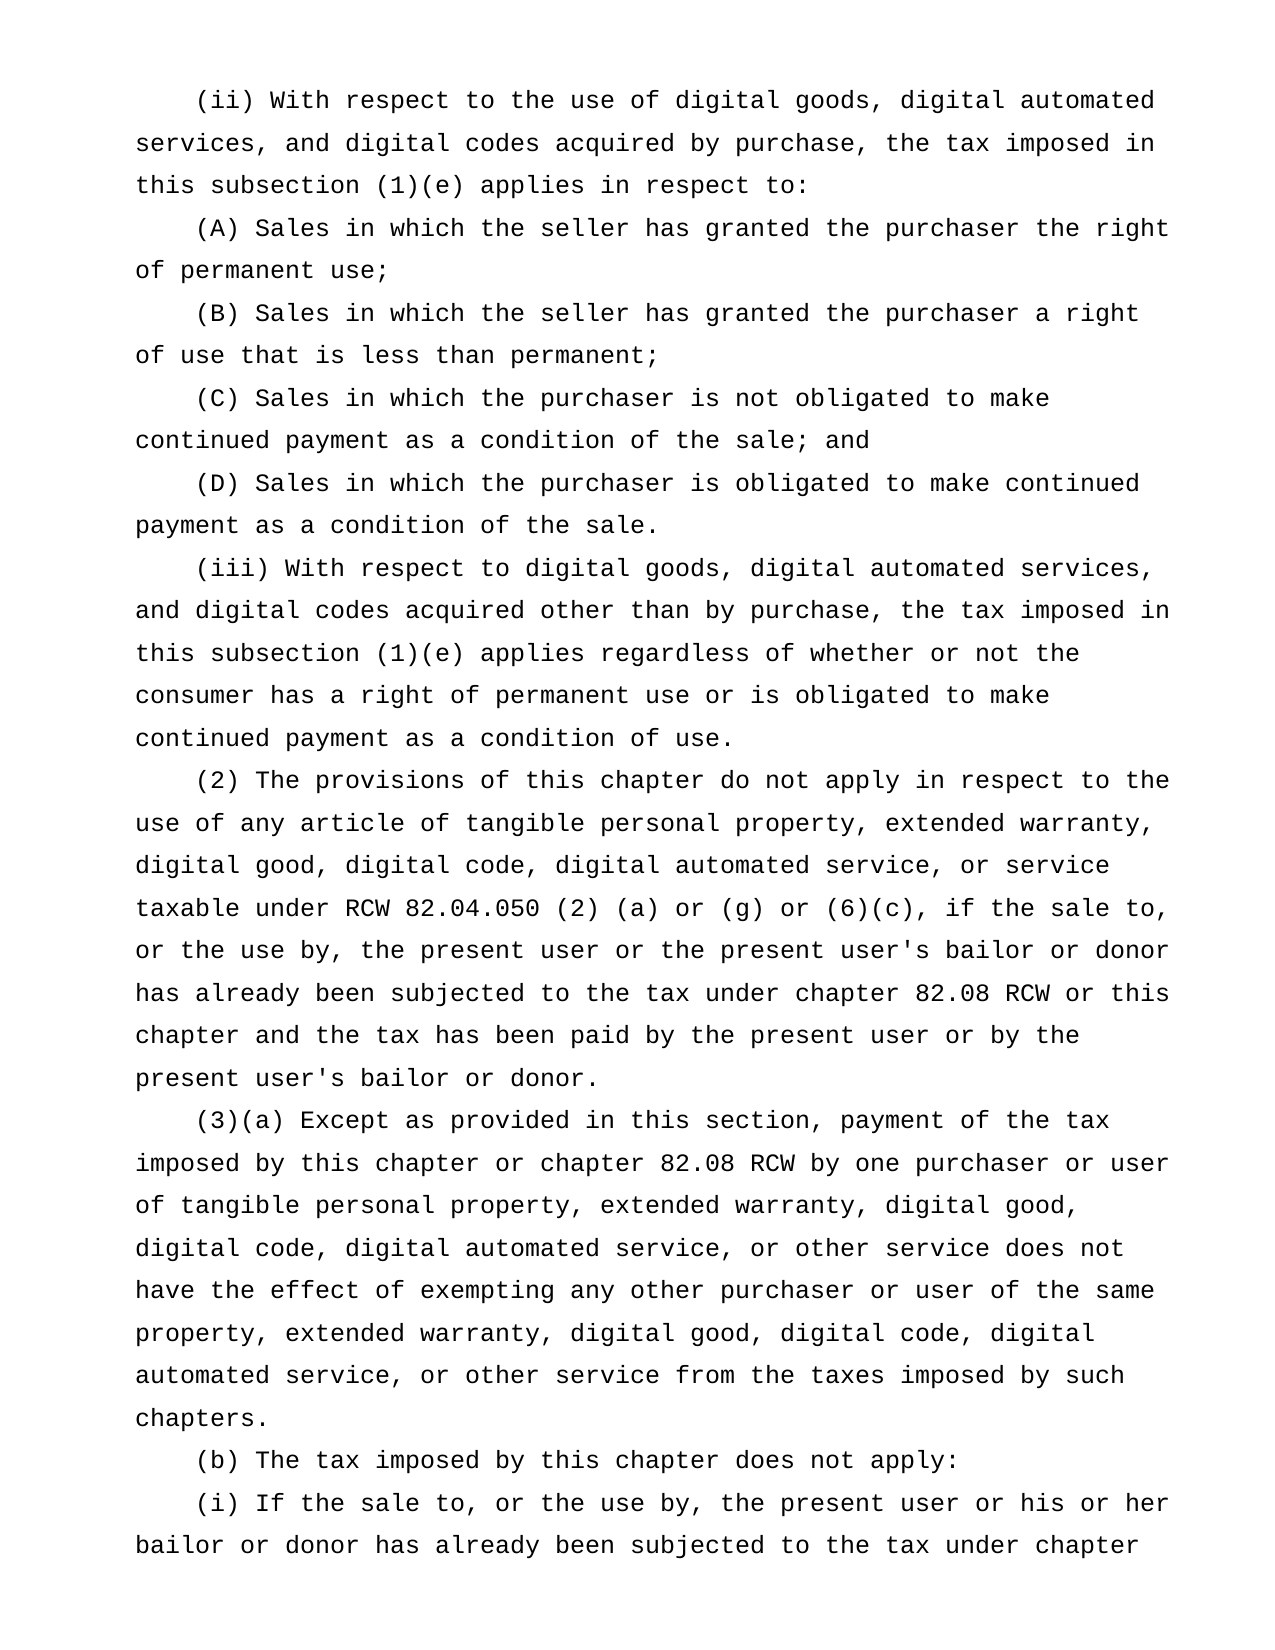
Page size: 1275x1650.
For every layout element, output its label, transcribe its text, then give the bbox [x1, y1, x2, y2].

text (A) Sales in which the seller has granted the purchaser the right of permanent use; [135, 202, 1170, 287]
text (2) The provisions of this chapter do not apply in respect to the use of any article of tangible personal property, extended warranty, digital good, digital code, digital automated service, or service taxable under RCW 82.04.050 (2) (a) or (g) or (6)(c), if the sale to, or the use by, the present user or the present user's bailor or donor has already been subjected to the tax under chapter 82.08 RCW or this chapter and the tax has been paid by the present user or by the present user's bailor or donor. [135, 755, 1170, 1095]
text (B) Sales in which the seller has granted the purchaser a right of use that is less than permanent; [135, 287, 1170, 372]
text (iii) With respect to digital goods, digital automated services, and digital codes acquired other than by purchase, the tax imposed in this subsection (1)(e) applies regardless of whether or not the consumer has a right of permanent use or is obligated to make continued payment as a condition of use. [135, 542, 1170, 755]
text (D) Sales in which the purchaser is obligated to make continued payment as a condition of the sale. [135, 457, 1170, 542]
text (ii) With respect to the use of digital goods, digital automated services, and digital codes acquired by purchase, the tax imposed in this subsection (1)(e) applies in respect to: [135, 75, 1170, 202]
text (b) The tax imposed by this chapter does not apply: [135, 1435, 1170, 1477]
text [135, 1477, 1170, 1562]
text (3)(a) Except as provided in this section, payment of the tax imposed by this chapter or chapter 82.08 RCW by one purchaser or user of tangible personal property, extended warranty, digital good, digital code, digital automated service, or other service does not have the effect of exempting any other purchaser or user of the same property, extended warranty, digital good, digital code, digital automated service, or other service from the taxes imposed by such chapters. [135, 1095, 1170, 1435]
text (C) Sales in which the purchaser is not obligated to make continued payment as a condition of the sale; and [135, 372, 1170, 457]
